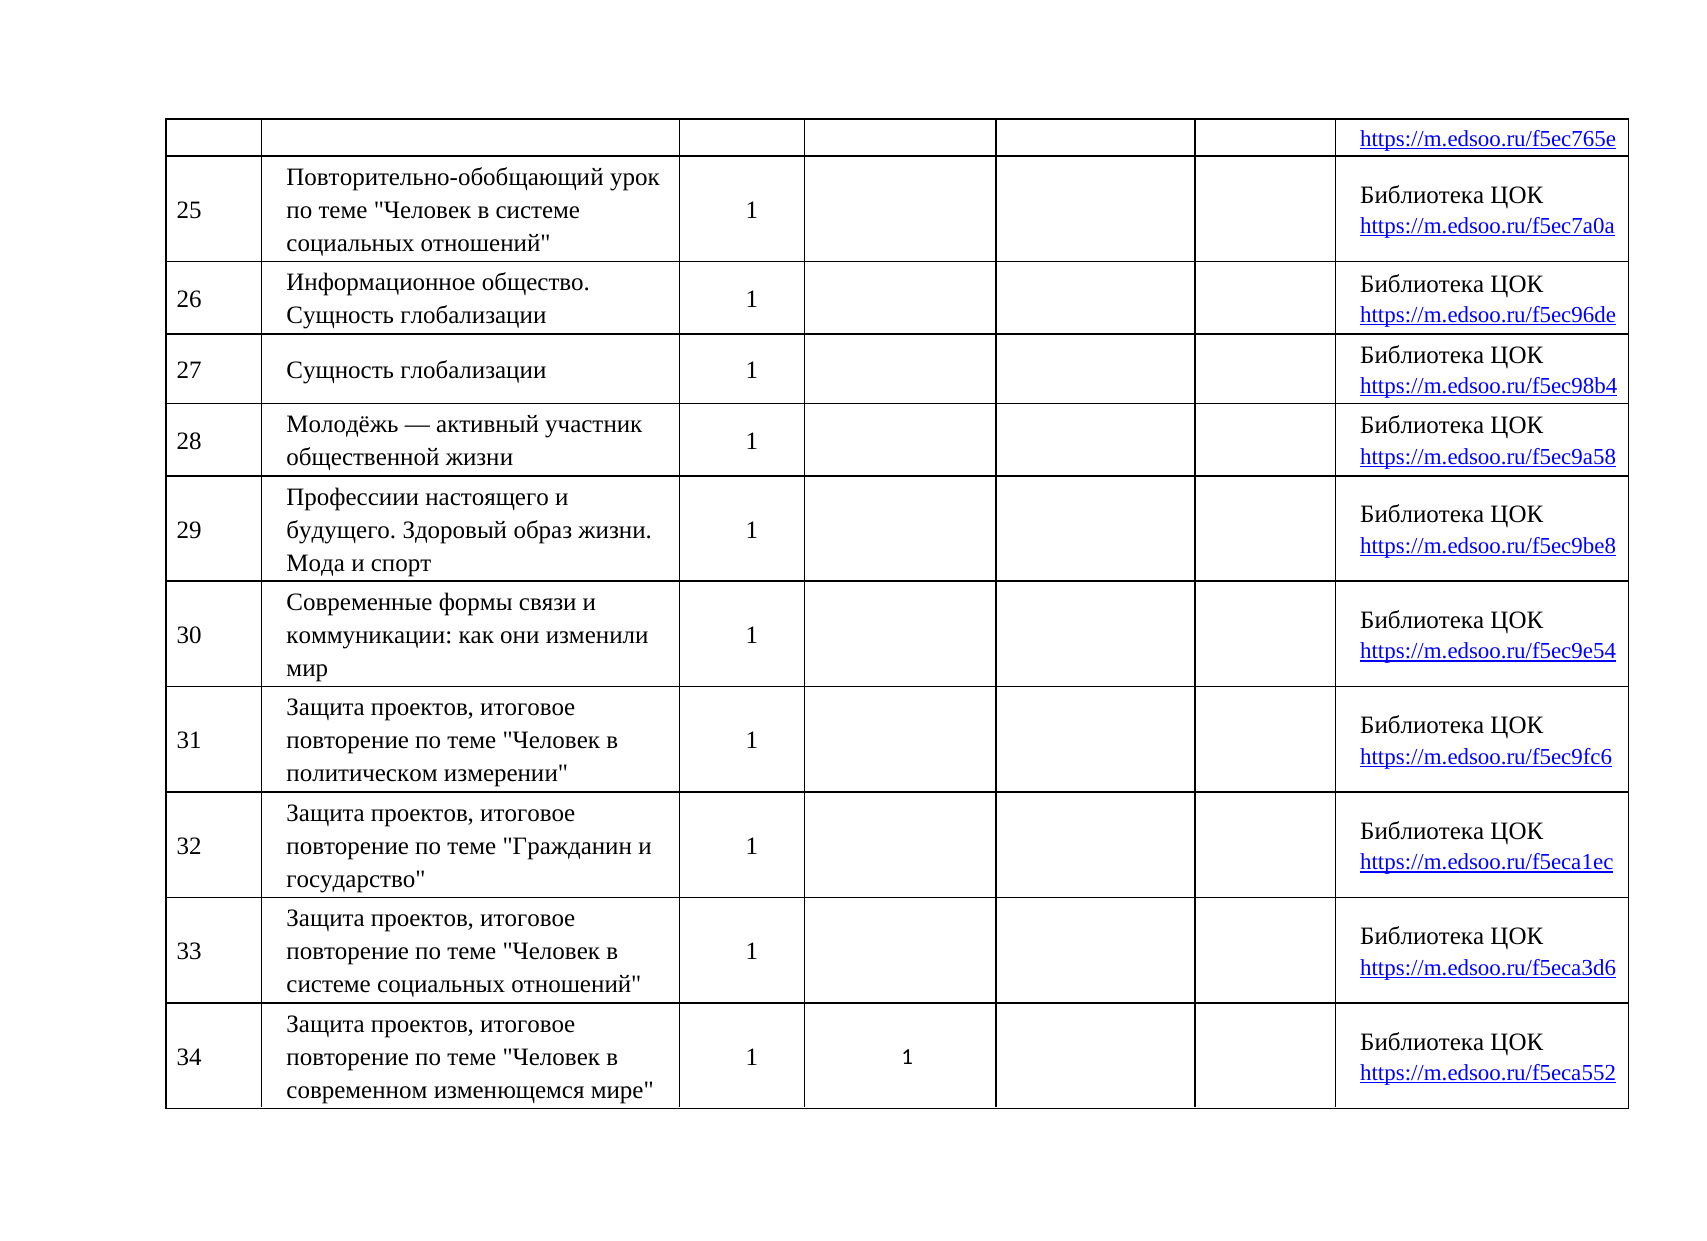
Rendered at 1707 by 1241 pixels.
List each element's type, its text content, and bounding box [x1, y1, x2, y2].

table_cell Библиотека ЦОК https://m.edsoo.ru/f5ec9a58 [1336, 404, 1628, 475]
table_cell Библиотека ЦОК https://m.edsoo.ru/f5eca1ec [1336, 793, 1628, 897]
table_cell [997, 157, 1194, 261]
table_cell 1 [680, 898, 804, 1002]
table_cell [997, 477, 1194, 580]
table_cell [805, 262, 995, 333]
table_cell Библиотека ЦОК https://m.edsoo.ru/f5ec7a0a [1336, 157, 1628, 261]
table_cell 1 [680, 335, 804, 402]
table_cell Библиотека ЦОК https://m.edsoo.ru/f5ec9be8 [1336, 477, 1628, 580]
table_cell [805, 793, 995, 897]
table_cell 34 [167, 1004, 261, 1107]
table_cell Сущность глобализации [262, 335, 679, 402]
table_cell 32 [167, 793, 261, 897]
table_cell 24 [167, 120, 261, 155]
table_cell 1 [680, 120, 804, 155]
table_cell [997, 898, 1194, 1002]
table_cell 1 [680, 793, 804, 897]
table_cell Современные формы связи и коммуникации: как они изменили мир [262, 582, 679, 686]
table_cell 1 [680, 157, 804, 261]
table_cell [1196, 404, 1335, 475]
table_cell 1 [680, 262, 804, 333]
table_cell 30 [167, 582, 261, 686]
table_cell 1 [805, 1004, 995, 1107]
table_cell [997, 1004, 1194, 1107]
table_cell [805, 477, 995, 580]
table_cell Библиотека ЦОК https://m.edsoo.ru/f5ec98b4 [1336, 335, 1628, 402]
table_cell [997, 404, 1194, 475]
table_cell 28 [167, 404, 261, 475]
table_cell 1 [680, 687, 804, 791]
table_cell Библиотека ЦОК https://m.edsoo.ru/f5ec96de [1336, 262, 1628, 333]
table_cell 31 [167, 687, 261, 791]
table_cell 29 [167, 477, 261, 580]
table_cell [805, 687, 995, 791]
table_cell [1196, 262, 1335, 333]
table_cell [997, 687, 1194, 791]
table_cell Защита проектов, итоговое повторение по теме "Гражданин и государство" [262, 793, 679, 897]
table_cell [805, 404, 995, 475]
table_cell Защита проектов, итоговое повторение по теме "Человек в политическом измерении" [262, 687, 679, 791]
table_cell Библиотека ЦОК https://m.edsoo.ru/f5ec9fc6 [1336, 687, 1628, 791]
table_cell [997, 793, 1194, 897]
table_cell Защита проектов, итоговое повторение по теме "Человек в современном изменющемся мире" [262, 1004, 679, 1107]
table_cell [997, 335, 1194, 402]
table_cell Молодёжь — активный участник общественной жизни [262, 404, 679, 475]
table_cell Библиотека ЦОК https://m.edsoo.ru/f5ec9e54 [1336, 582, 1628, 686]
table_cell Профессиии настоящего и будущего. Здоровый образ жизни. Мода и спорт [262, 477, 679, 580]
table_cell 1 [680, 404, 804, 475]
table_cell [1196, 477, 1335, 580]
table_cell [805, 120, 995, 155]
table_cell Повторительно-обобщающий урок по теме "Человек в системе социальных отношений" [262, 157, 679, 261]
table_cell Библиотека ЦОК https://m.edsoo.ru/f5eca552 [1336, 1004, 1628, 1107]
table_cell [1336, 120, 1628, 155]
table_cell [997, 120, 1194, 155]
table_cell Информационное общество. Сущность глобализации [262, 262, 679, 333]
table_cell [1196, 120, 1335, 155]
table_cell [1196, 793, 1335, 897]
table_cell 1 [680, 582, 804, 686]
table_cell [1196, 1004, 1335, 1107]
table_cell 1 [680, 1004, 804, 1107]
table_cell 27 [167, 335, 261, 402]
table_cell Защита проектов, итоговое повторение по теме "Человек в системе социальных отношений" [262, 898, 679, 1002]
table_cell [1196, 157, 1335, 261]
table_cell Библиотека ЦОК https://m.edsoo.ru/f5eca3d6 [1336, 898, 1628, 1002]
table_cell [1196, 898, 1335, 1002]
table_cell [1196, 687, 1335, 791]
table_cell [1196, 335, 1335, 402]
table_cell [997, 262, 1194, 333]
table_cell 33 [167, 898, 261, 1002]
table_cell [1196, 582, 1335, 686]
table_cell [997, 582, 1194, 686]
table_cell 1 [680, 477, 804, 580]
table_cell 25 [167, 157, 261, 261]
table_cell [805, 157, 995, 261]
table_cell [805, 898, 995, 1002]
table_cell [805, 335, 995, 402]
table_cell 26 [167, 262, 261, 333]
table_cell [805, 582, 995, 686]
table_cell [262, 120, 679, 155]
